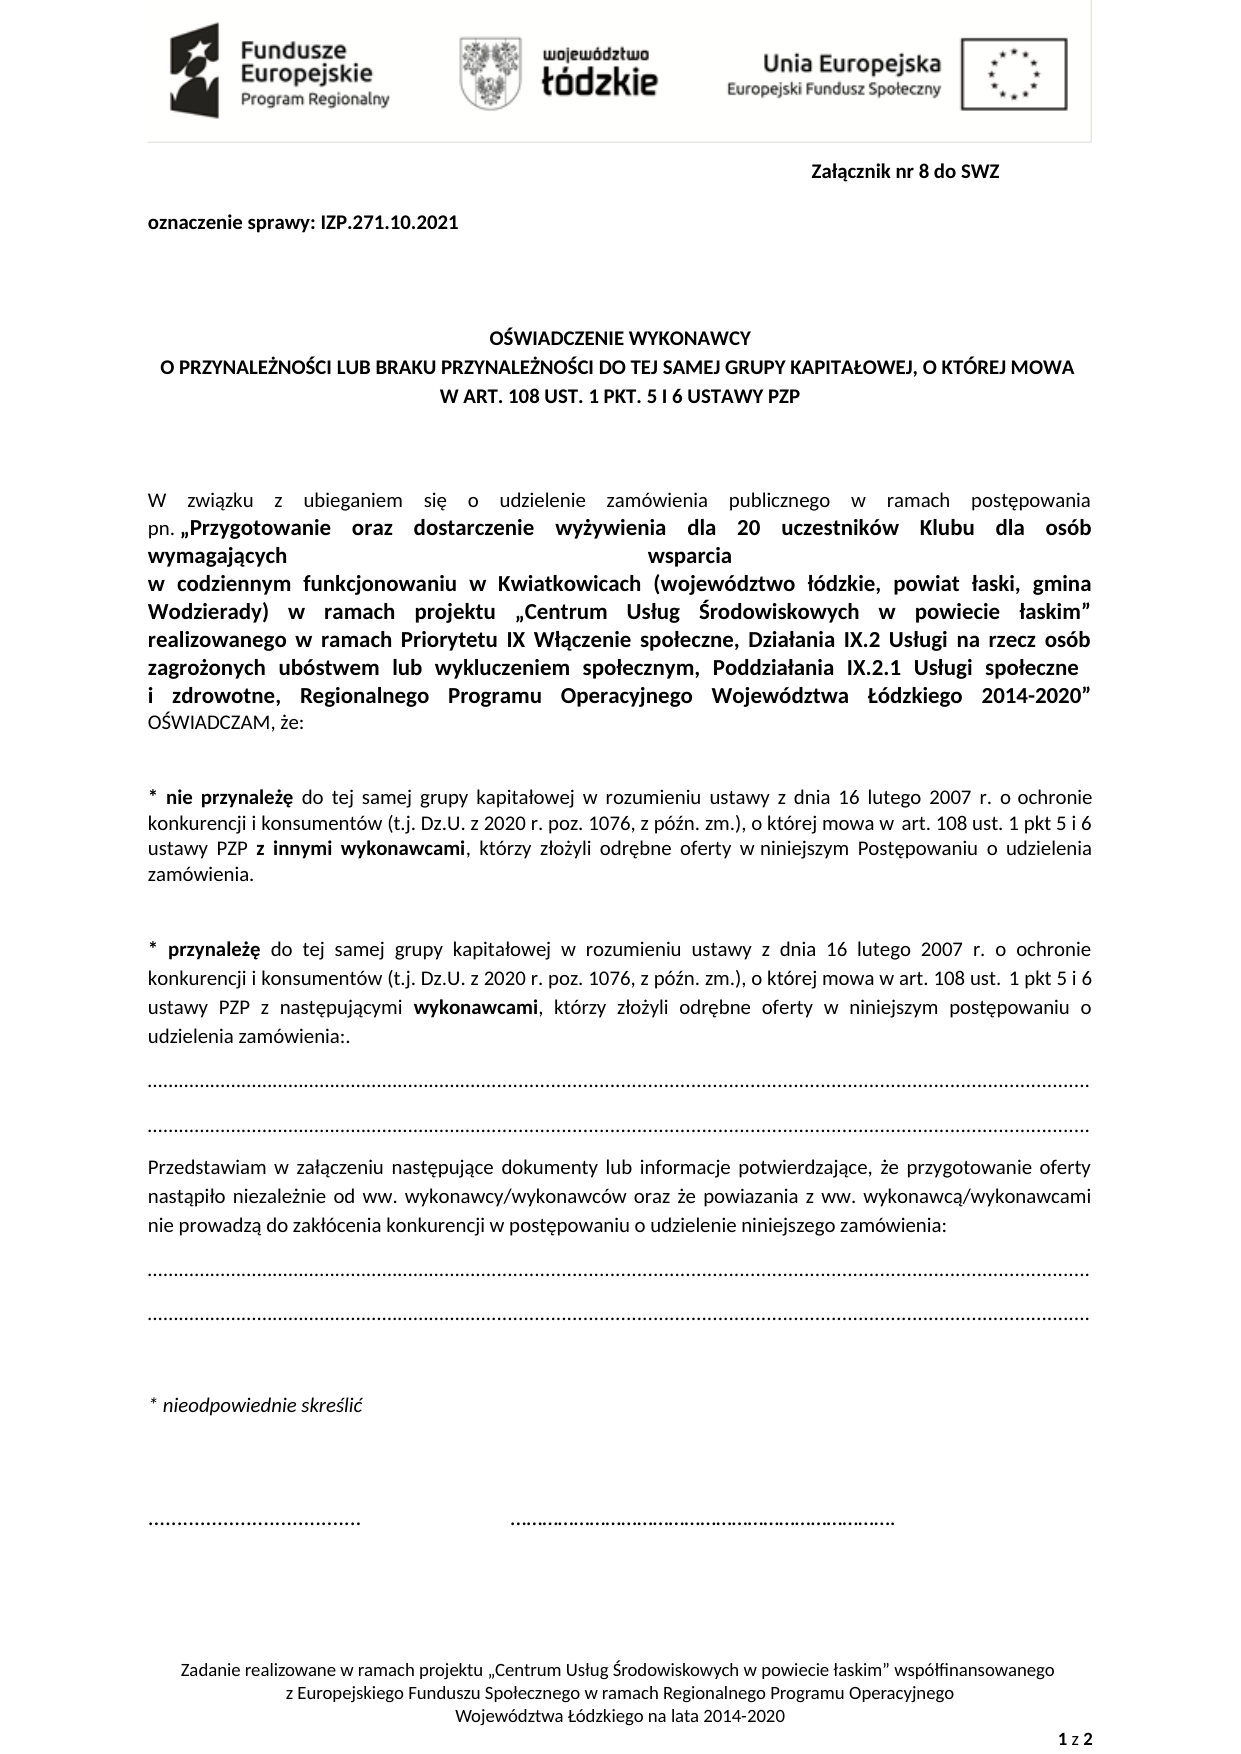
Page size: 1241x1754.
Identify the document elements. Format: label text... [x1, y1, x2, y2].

text * przynależę do tej samej grupy kapitałowej w rozumieniu ustawy z dnia 16 lutego 2007 r. o ochronie konkurencji i konsumentów (t.j. Dz.U. z 2020 r. poz. 1076, z późn. zm.), o której mowa w art. 108 ust. 1 pkt 5 i 6 ustawy PZP z następującymi wykonawcami, którzy złożyli odrębne oferty w niniejszym postępowaniu o udzielenia zamówienia:. [148, 936, 1092, 1049]
text Przedstawiam w załączeniu następujące dokumenty lub informacje potwierdzające, że przygotowanie oferty nastąpiło niezależnie od ww. wykonawcy/wykonawców oraz że powiazania z ww. wykonawcą/wykonawcami nie prowadzą do zakłócenia konkurencji w postępowaniu o udzielenie niniejszego zamówienia: [148, 1154, 1092, 1238]
text W związku z ubieganiem się o udzielenie zamówienia publicznego w ramach postępowania pn. „Przygotowanie oraz dostarczenie wyżywienia dla 20 uczestników Klubu dla osób wymagających wsparcia w codziennym funkcjonowaniu w Kwiatkowicach (województwo łódzkie, powiat łaski, gmina Wodzierady) w ramach projektu „Centrum Usług Środowiskowych w powiecie łaskim” realizowanego w ramach Priorytetu IX Włączenie społeczne, Działania IX.2 Usługi na rzecz osób zagrożonych ubóstwem lub wykluczeniem społecznym, Poddziałania IX.2.1 Usługi społeczne i zdrowotne, Regionalnego Programu Operacyjnego Województwa Łódzkiego 2014-2020” OŚWIADCZAM, że: [148, 488, 1092, 734]
text Załącznik nr 8 do SWZ [811, 158, 1092, 184]
text OŚWIADCZENIE WYKONAWCY O PRZYNALEŻNOŚCI LUB BRAKU PRZYNALEŻNOŚCI DO TEJ SAMEJ GRUPY KAPITAŁOWEJ, O KTÓREJ MOWA W ART. 108 UST. 1 PKT. 5 I 6 USTAWY PZP [148, 325, 1092, 409]
text * nie przynależę do tej samej grupy kapitałowej w rozumieniu ustawy z dnia 16 lutego 2007 r. o ochronie konkurencji i konsumentów (t.j. Dz.U. z 2020 r. poz. 1076, z późn. zm.), o której mowa w art. 108 ust. 1 pkt 5 i 6 ustawy PZP z innymi wykonawcami, którzy złożyli odrębne oferty w niniejszym Postępowaniu o udzielenia zamówienia. [148, 784, 1092, 886]
picture [147, 0, 1093, 144]
text oznaczenie sprawy: IZP.271.10.2021 [148, 209, 1092, 234]
text * nieodpowiednie skreślić [148, 1392, 1092, 1418]
text ..................................... ………………………………………………………………. [148, 1503, 1092, 1531]
